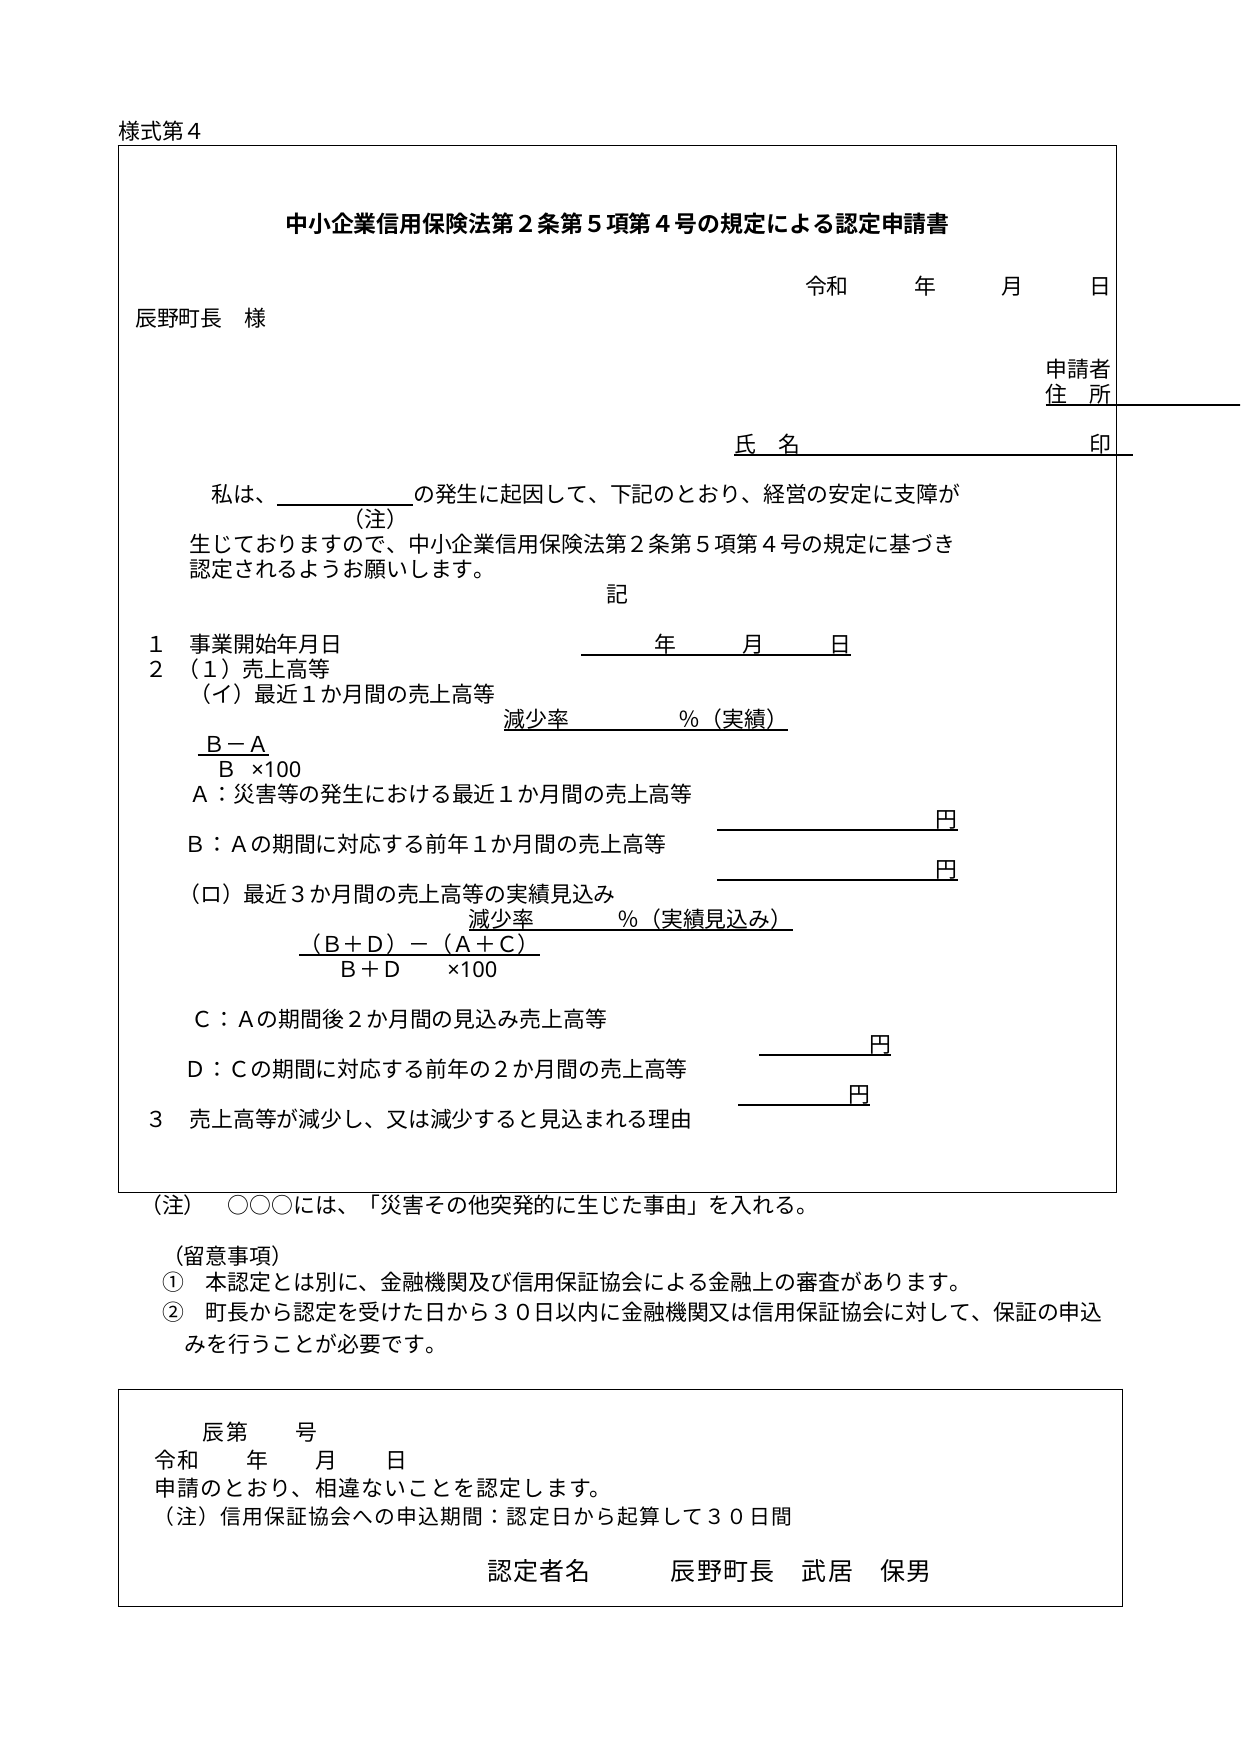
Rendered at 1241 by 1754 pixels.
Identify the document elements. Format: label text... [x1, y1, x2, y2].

text （留意事項） [140, 1244, 1122, 1270]
table_header 中小企業信用保険法第２条第５項第４号の規定による認定申請書 令和 年 月 日 辰野町長 様 申請者 住 所 氏 名 印 私は、 の発生に起因して、下記のとおり、経営の安定に支障が （注） 生じておりますので、中小企業信用保険法第２条第５項第４号の規定に基づき 認定されるようお願いします。 記 １ 事業開始年月日 年 月 日 ２ （１）売上高等 （イ）最近１か月間の売上高等 減少率 ％（実績） Ｂ－Ａ Ｂ ×100 Ａ：災害等の発生における最近１か月間の売上高等 円 Ｂ：Ａの期間に対応する前年１か月間の売上高等 円 （ロ）最近３か月間の売上高等の実績見込み 減少率 ％（実績見込み） （Ｂ＋Ｄ）－（Ａ＋Ｃ） Ｂ＋Ｄ ×100 Ｃ：Ａの期間後２か月間の見込み売上高等 円 Ｄ：Ｃの期間に対応する前年の２か月間の売上高等 円 ３ 売上高等が減少し、又は減少すると見込まれる理由 [119, 146, 1116, 1192]
table_header 辰第 号 令和 年 月 日 申請のとおり、相違ないことを認定します。 （注）信用保証協会への申込期間：認定日から起算して３０日間 認定者名 辰野町長 武居 保男 [119, 1390, 1122, 1606]
text ① 本認定とは別に、金融機関及び信用保証協会による金融上の審査があります。 [118, 1270, 1122, 1295]
text 様式第４ [118, 118, 1122, 145]
text ② 町長から認定を受けた日から３０日以内に金融機関又は信用保証協会に対して、保証の申込みを行うことが必要です。 [140, 1295, 1122, 1359]
text （注） ○○○には、「災害その他突発的に生じた事由」を入れる。 [118, 1193, 1122, 1218]
